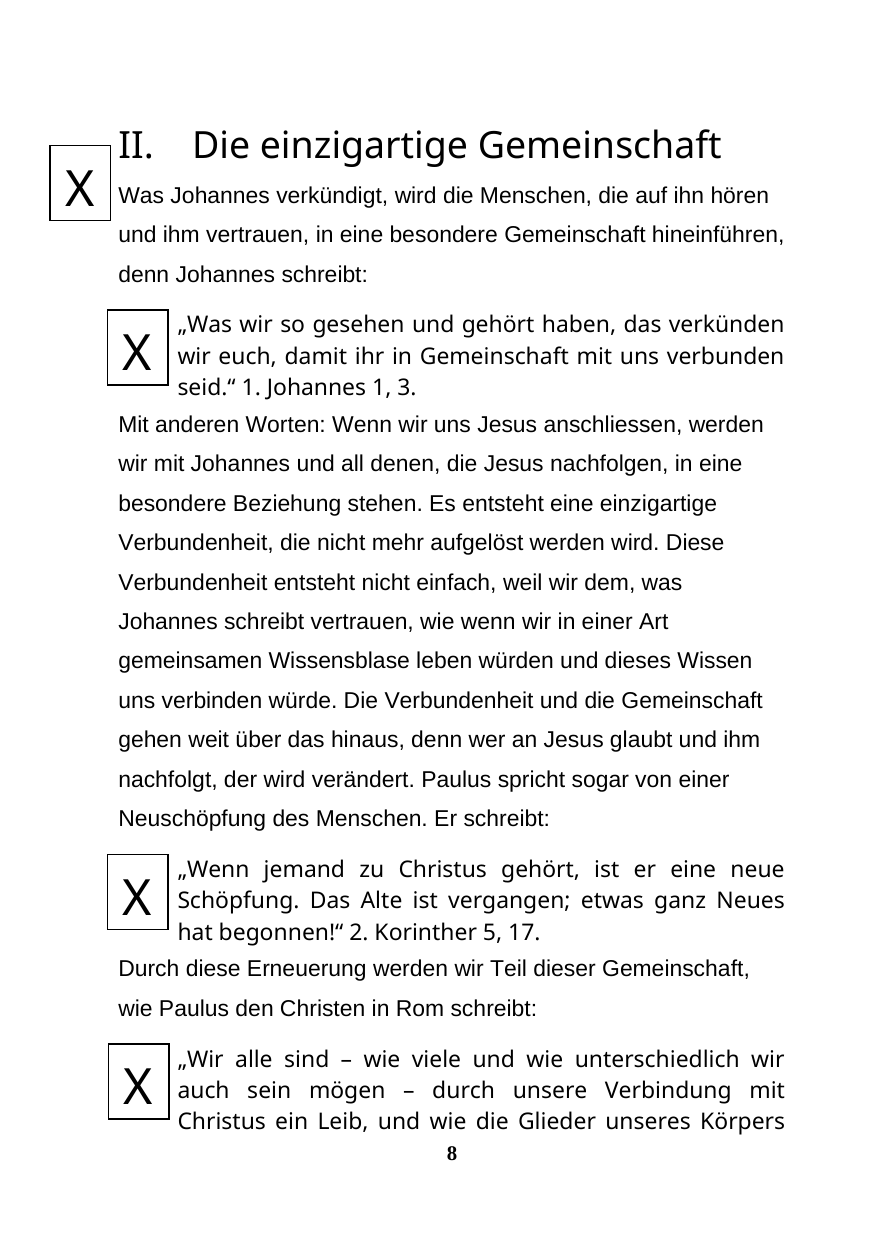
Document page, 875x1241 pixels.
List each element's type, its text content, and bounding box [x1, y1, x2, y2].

text „Wenn jemand zu Christus gehört, ist er eine neue Schöpfung. Das Alte ist vergangen; etwas ganz Neues hat begonnen!“ 2. Korinther 5, 17. [177, 853, 785, 947]
text Was Johannes verkündigt, wird die Menschen, die auf ihn hören und ihm vertrauen, in eine besondere Gemeinschaft hineinführen, denn Johannes schreibt: [118, 182, 785, 287]
text Mit anderen Worten: Wenn wir uns Jesus anschliessen, werden wir mit Johannes und all denen, die Jesus nachfolgen, in eine besondere Beziehung stehen. Es entsteht eine einzigartige Verbundenheit, die nicht mehr aufgelöst werden wird. Diese Verbundenheit entsteht nicht einfach, weil wir dem, was Johannes schreibt vertrauen, wie wenn wir in einer Art gemeinsamen Wissensblase leben würden und dieses Wissen uns verbinden würde. Die Verbundenheit und die Gemeinschaft gehen weit über das hinaus, denn wer an Jesus glaubt und ihm nachfolgt, der wird verändert. Paulus spricht sogar von einer Neuschöpfung des Menschen. Er schreibt: [118, 411, 785, 832]
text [177, 1042, 785, 1136]
list Die einzigartige Gemeinschaft [118, 118, 785, 169]
text „Was wir so gesehen und gehört haben, das verkünden wir euch, damit ihr in Gemeinschaft mit uns verbunden seid.“ 1. Johannes 1, 3. [177, 308, 785, 402]
text Durch diese Erneuerung werden wir Teil dieser Gemeinschaft, wie Paulus den Christen in Rom schreibt: [118, 955, 785, 1021]
